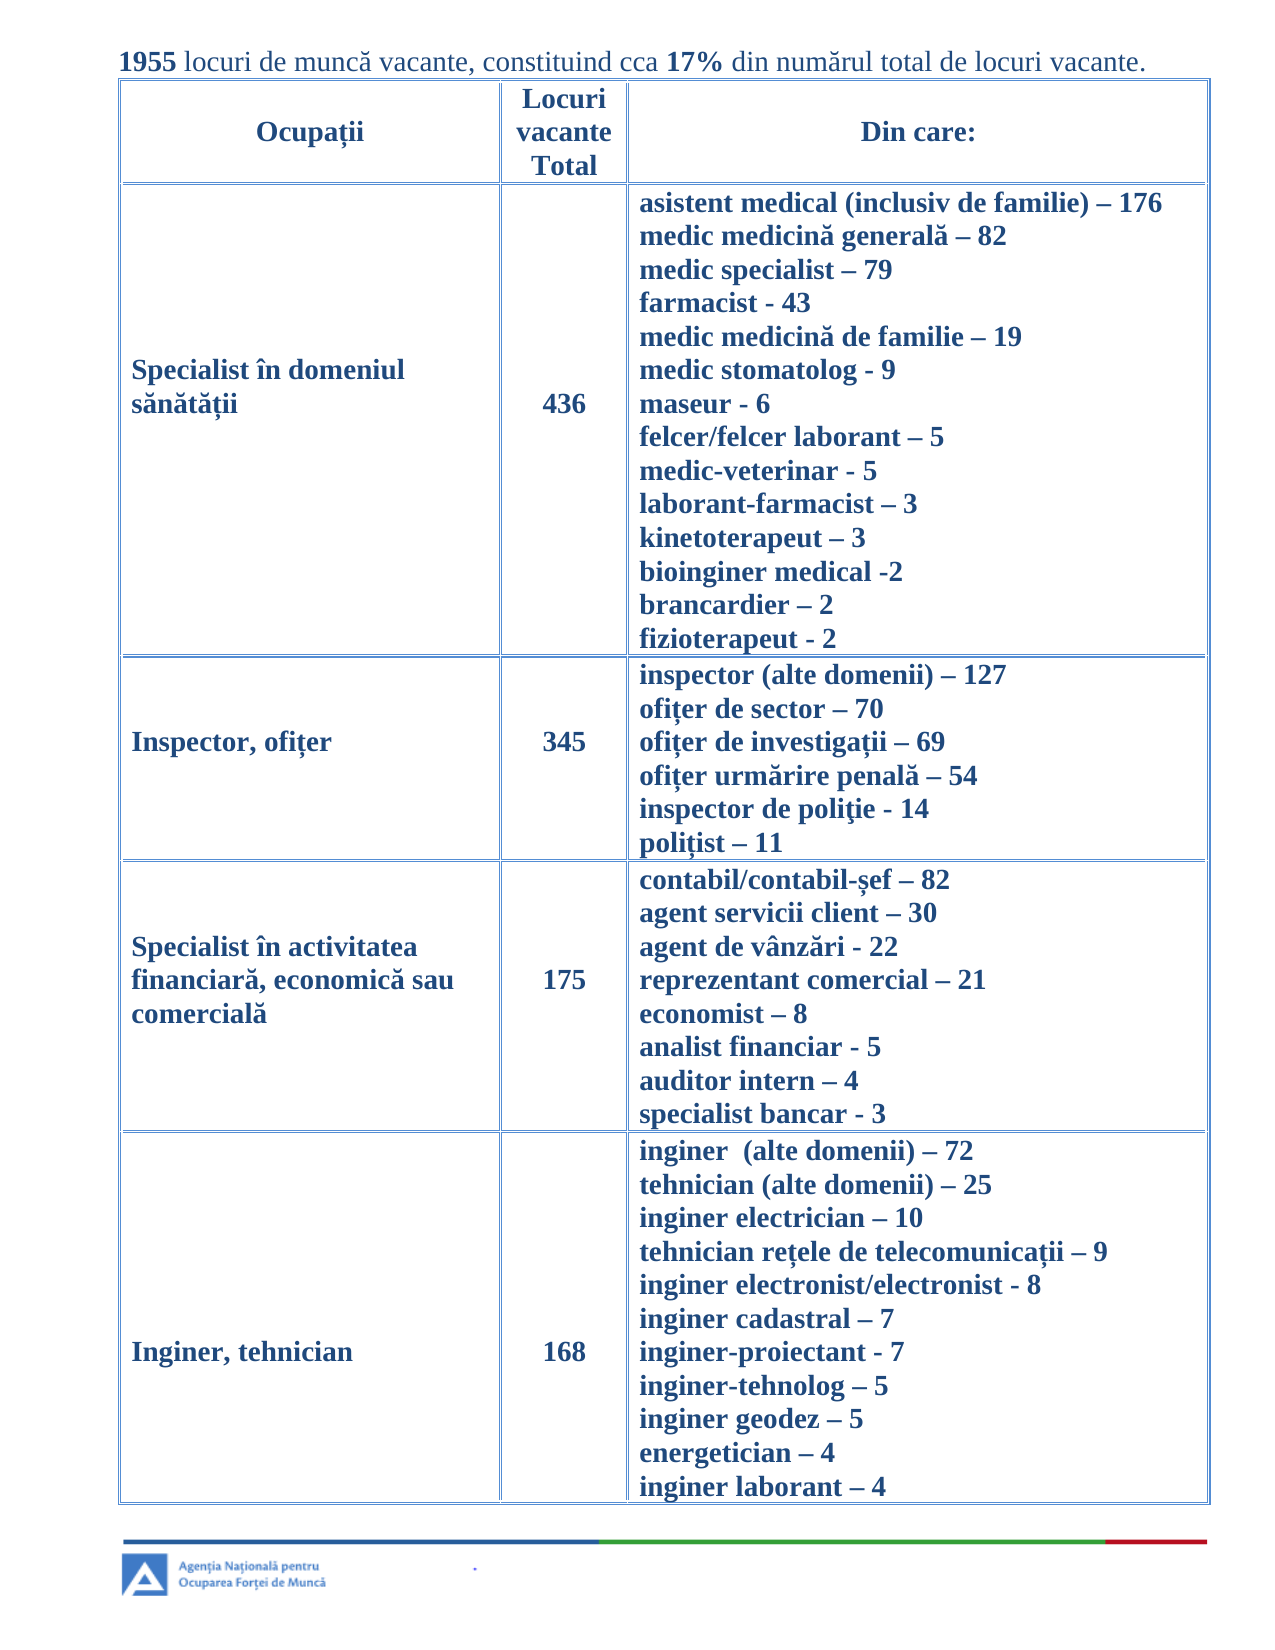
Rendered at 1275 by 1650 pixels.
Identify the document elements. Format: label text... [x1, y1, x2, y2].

table_cell 345 [502, 658, 626, 859]
table_cell 168 [500, 1130, 628, 1502]
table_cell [628, 1130, 1209, 1502]
table_header Ocupații [121, 81, 500, 182]
table_header Din care: [628, 81, 1207, 182]
table_cell Inginer, tehnician [120, 1130, 500, 1502]
table_cell inspector (alte domenii) – 127 ofițer de sector – 70 ofițer de investigații – 69 ofițer urmărire penală – 54 inspector de poliţie - 14 polițist – 11 [628, 654, 1209, 859]
table_cell contabil/contabil-șef – 82 agent servicii client – 30 agent de vânzări - 22 reprezentant comercial – 21 economist – 8 analist financiar - 5 auditor intern – 4 specialist bancar - 3 [629, 859, 1207, 1130]
table_cell 436 [502, 185, 626, 654]
table_cell asistent medical (inclusiv de familie) – 176 medic medicină generală – 82 medic specialist – 79 farmacist - 43 medic medicină de familie – 19 medic stomatolog - 9 maseur - 6 felcer/felcer laborant – 5 medic-veterinar - 5 laborant-farmacist – 3 kinetoterapeut – 3 bioinginer medical -2 brancardier – 2 fizioterapeut - 2 [629, 182, 1207, 654]
table_cell Inspector, ofițer [120, 654, 500, 859]
table_cell Specialist în domeniul sănătății [121, 182, 499, 654]
table_header Locuri vacante Total [500, 79, 628, 182]
text 1955 locuri de muncă vacante, constituind cca 17% din numărul total de locuri vacante. [118, 44, 1186, 78]
table_cell 175 [502, 862, 626, 1130]
table_cell Specialist în activitatea financiară, economică sau comercială [121, 859, 499, 1130]
picture [118, 1534, 1208, 1605]
